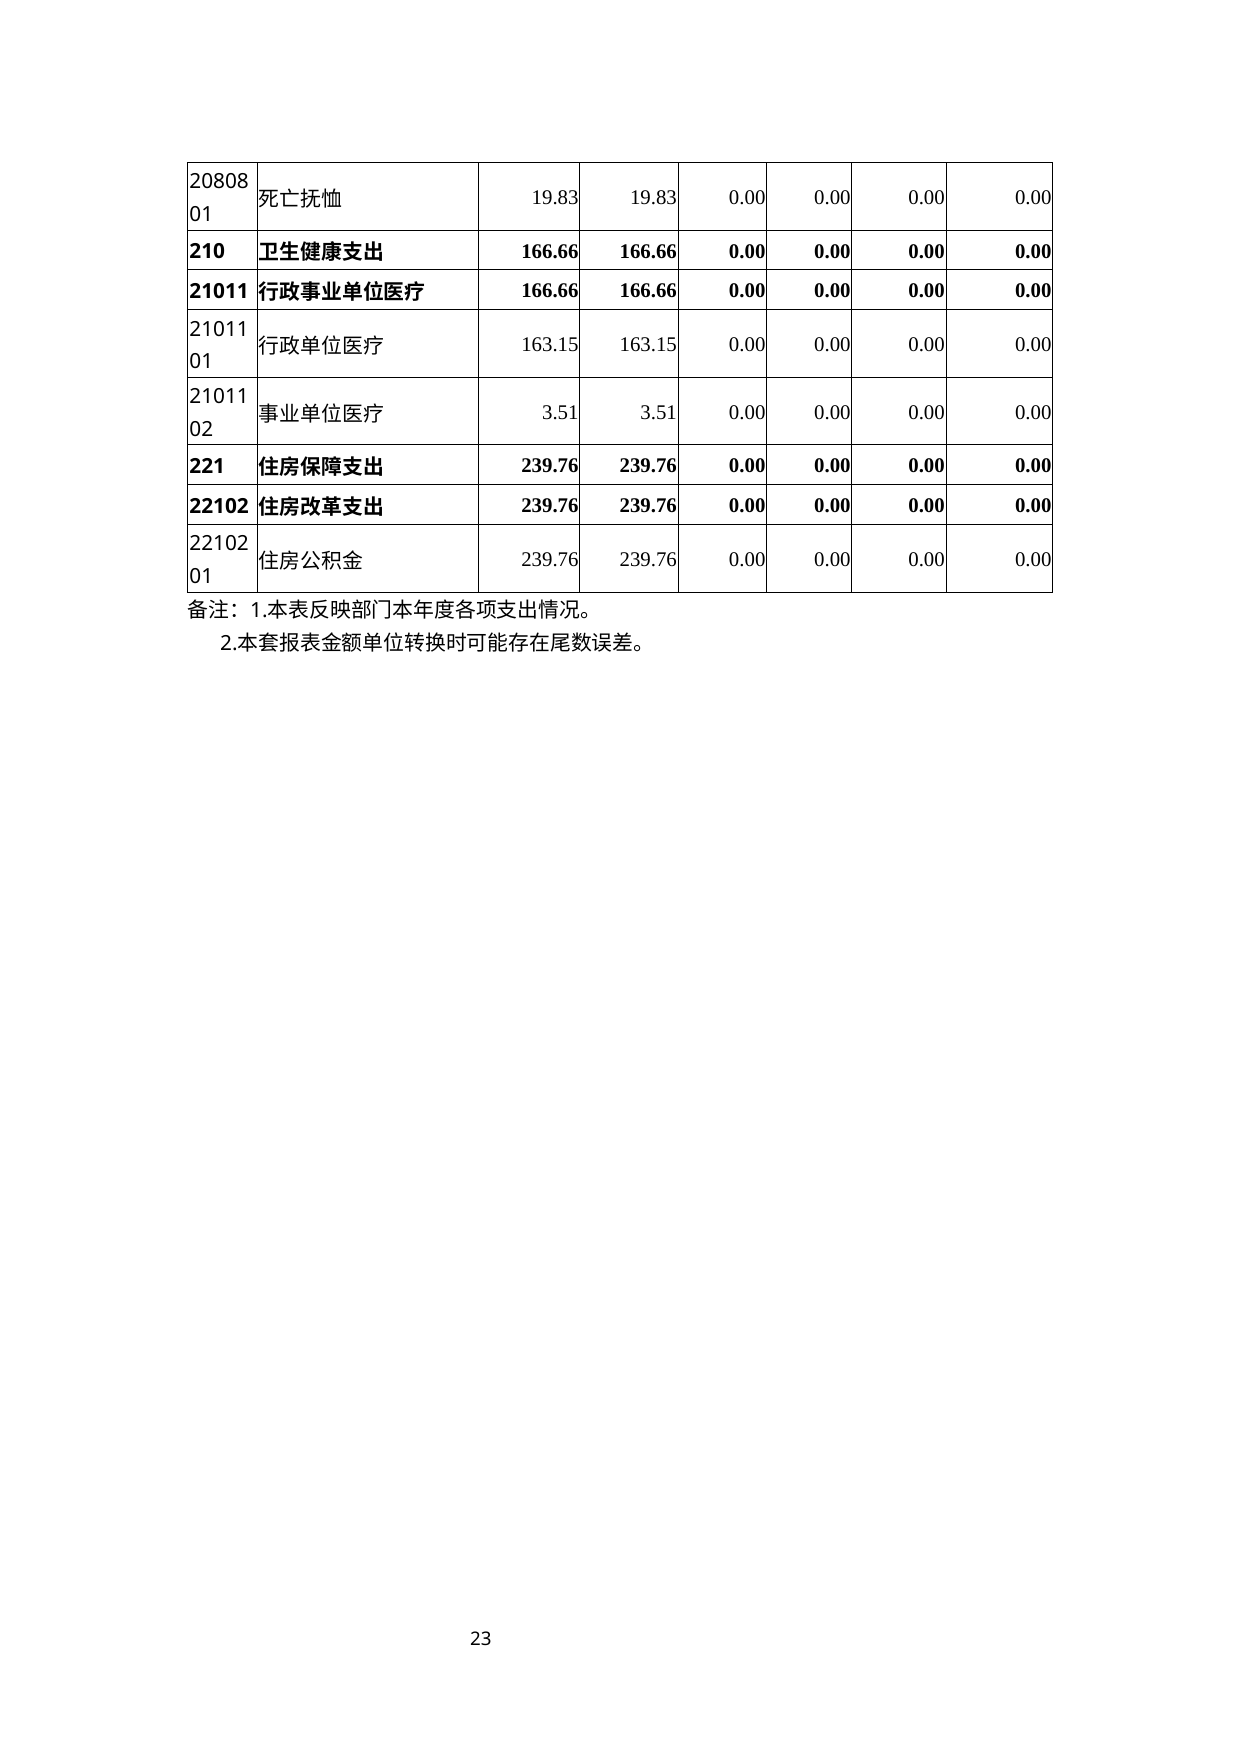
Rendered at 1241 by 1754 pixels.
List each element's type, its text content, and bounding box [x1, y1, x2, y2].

table_cell 0.00 [947, 163, 1052, 229]
table_cell 239.76 [580, 485, 678, 524]
table_cell 2080801 [188, 163, 257, 229]
table_cell 住房保障支出 [258, 445, 478, 484]
table_cell 事业单位医疗 [258, 378, 478, 444]
table_cell 0.00 [767, 270, 851, 309]
table_cell 221 [188, 445, 257, 484]
table_cell 0.00 [852, 378, 946, 444]
table_cell 0.00 [679, 270, 766, 309]
table_cell 210 [188, 231, 257, 269]
table_cell 0.00 [767, 231, 851, 269]
table_cell 0.00 [767, 310, 851, 377]
table_cell 0.00 [947, 231, 1052, 269]
table_cell 0.00 [852, 485, 946, 524]
table_cell 0.00 [947, 525, 1052, 592]
table_cell 0.00 [852, 270, 946, 309]
table_cell 163.15 [580, 310, 678, 377]
table_cell 死亡抚恤 [258, 163, 478, 229]
table_cell 0.00 [947, 270, 1052, 309]
table_cell 0.00 [679, 485, 766, 524]
table_cell 0.00 [852, 163, 946, 229]
table_cell 239.76 [479, 485, 579, 524]
table_cell 2210201 [188, 525, 257, 592]
table_cell 239.76 [479, 525, 579, 592]
table_cell 21011 [188, 270, 257, 309]
table_cell 0.00 [947, 378, 1052, 444]
table_cell 19.83 [479, 163, 579, 229]
table_cell 3.51 [580, 378, 678, 444]
table_cell 行政事业单位医疗 [258, 270, 478, 309]
table_cell 住房改革支出 [258, 485, 478, 524]
table_cell 0.00 [679, 163, 766, 229]
table_cell 0.00 [852, 310, 946, 377]
table_cell 19.83 [580, 163, 678, 229]
table_cell 0.00 [767, 378, 851, 444]
table_cell 166.66 [580, 231, 678, 269]
table_cell 卫生健康支出 [258, 231, 478, 269]
table_cell 0.00 [852, 445, 946, 484]
table_cell 行政单位医疗 [258, 310, 478, 377]
table_cell 2101102 [188, 378, 257, 444]
table_cell 0.00 [852, 231, 946, 269]
table_cell 22102 [188, 485, 257, 524]
table_cell 239.76 [580, 445, 678, 484]
table_cell 0.00 [947, 485, 1052, 524]
table_cell 0.00 [947, 310, 1052, 377]
table_cell 0.00 [767, 525, 851, 592]
table_cell 2101101 [188, 310, 257, 377]
table_cell 0.00 [679, 310, 766, 377]
table_cell 163.15 [479, 310, 579, 377]
table_cell 0.00 [767, 445, 851, 484]
text 备注：1.本表反映部门本年度各项支出情况。 2.本套报表金额单位转换时可能存在尾数误差。 [187, 593, 1053, 755]
table_cell 0.00 [679, 525, 766, 592]
table_cell 239.76 [580, 525, 678, 592]
table_cell 166.66 [479, 231, 579, 269]
table_cell 166.66 [479, 270, 579, 309]
table_cell 0.00 [679, 231, 766, 269]
table_cell 0.00 [947, 445, 1052, 484]
table_cell 0.00 [679, 445, 766, 484]
table_cell 0.00 [767, 485, 851, 524]
table_cell 3.51 [479, 378, 579, 444]
table_cell 0.00 [679, 378, 766, 444]
table_cell 0.00 [852, 525, 946, 592]
table_cell 166.66 [580, 270, 678, 309]
table_cell 0.00 [767, 163, 851, 229]
table_cell 239.76 [479, 445, 579, 484]
table_cell 住房公积金 [258, 525, 478, 592]
